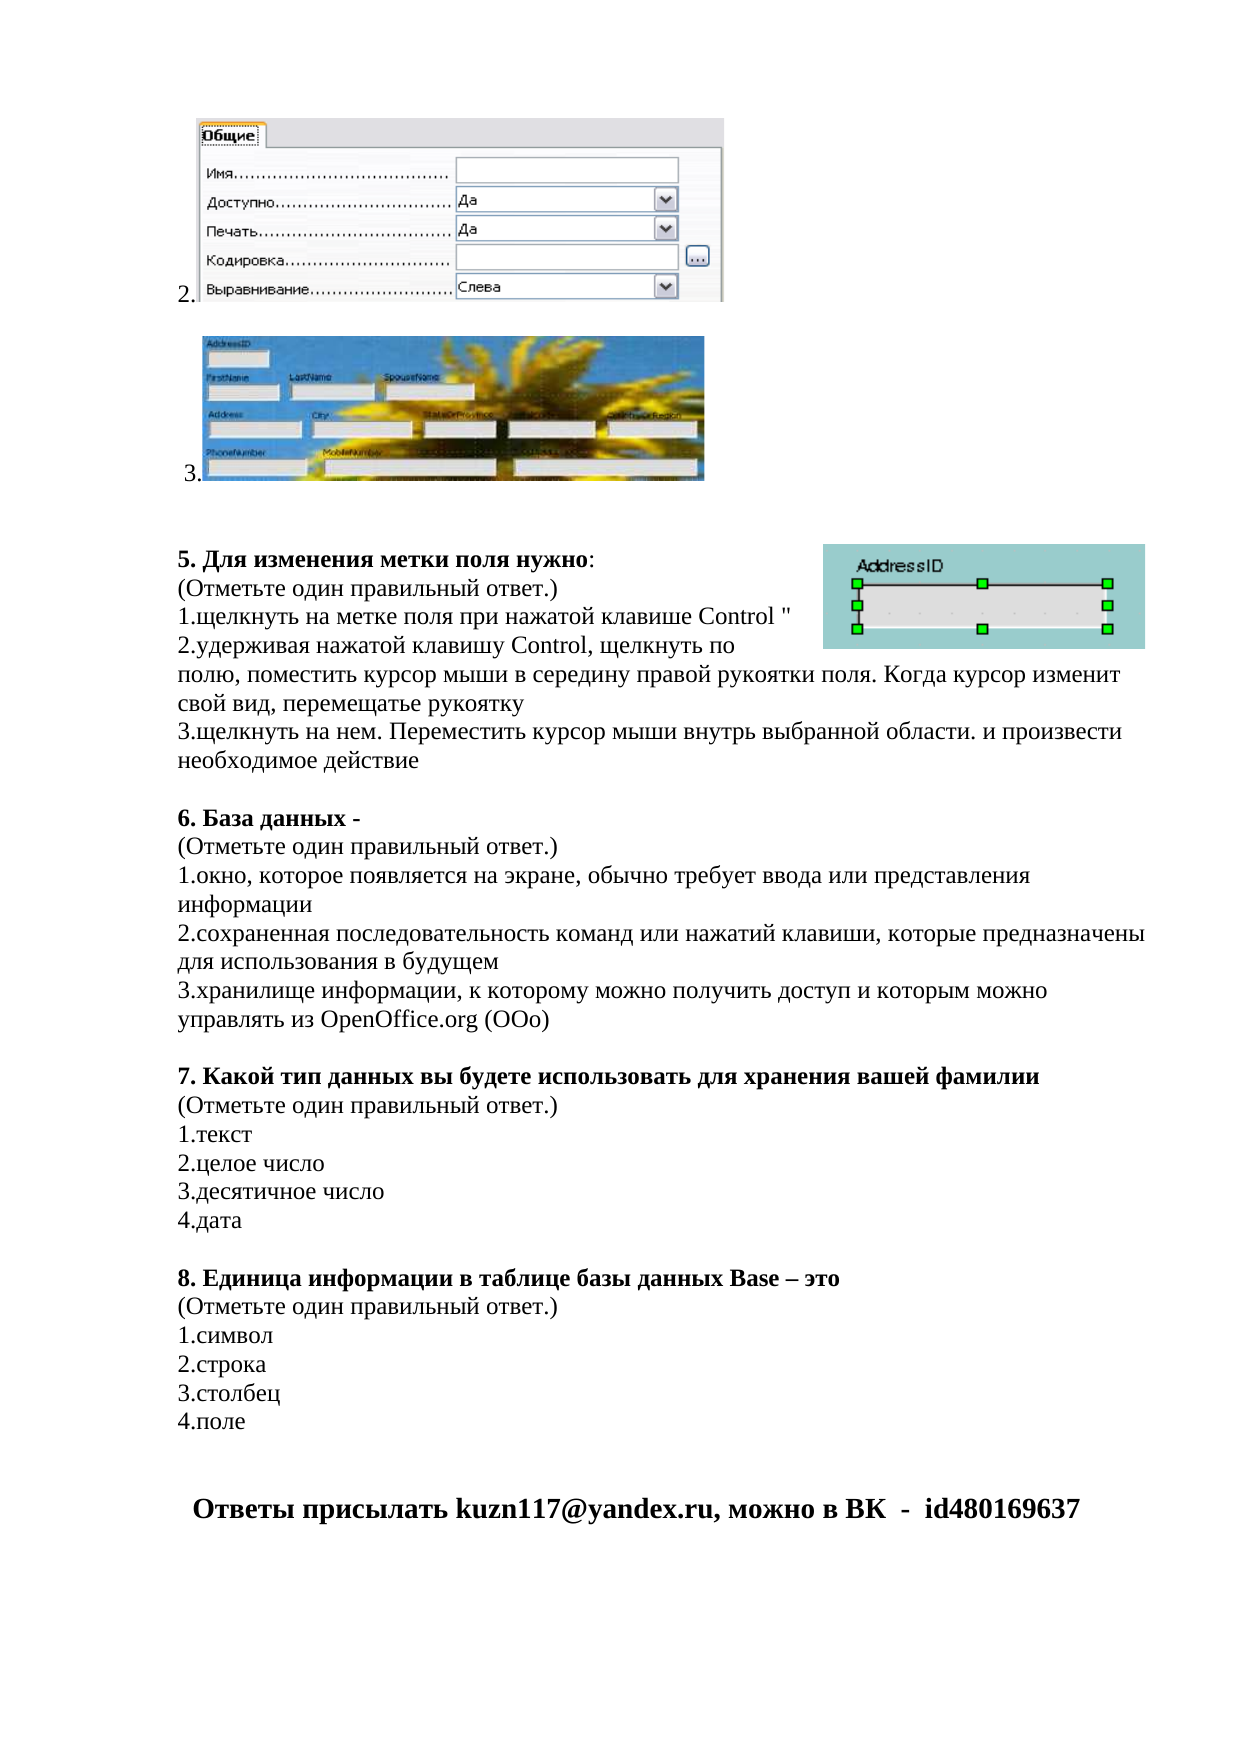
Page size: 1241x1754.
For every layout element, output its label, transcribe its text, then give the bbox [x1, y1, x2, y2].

text 1.щелкнуть на метке поля при нажатой клавише Control " [177, 601, 823, 630]
text (Отметьте один правильный ответ.) [177, 573, 823, 601]
text 5. Для изменения метки поля нужно: [177, 544, 823, 573]
text 1.текст [177, 1119, 1152, 1148]
text 2.сохраненная последовательность команд или нажатий клавиши, которые предназначены для использования в будущем [177, 918, 1152, 975]
text 1.символ [177, 1320, 1152, 1349]
text 2.целое число [177, 1148, 1152, 1176]
text 4.поле [177, 1406, 1152, 1435]
text (Отметьте один правильный ответ.) [177, 1090, 1152, 1119]
picture [202, 336, 705, 481]
text 3.столбец [177, 1378, 1152, 1406]
text 7. Какой тип данных вы будете использовать для хранения вашей фамилии [177, 1061, 1152, 1090]
text 2.удерживая нажатой клавишу Control, щелкнуть по полю, поместить курсор мыши в середину правой рукоятки поля. Когда курсор изменит свой вид, перемещатье рукоятку [177, 630, 1152, 716]
text 3.щелкнуть на нем. Переместить курсор мыши внутрь выбранной области. и произвести необходимое действие [177, 716, 1152, 774]
text Ответы присылать kuzn117@yandex.ru, можно в ВК - id480169637 [192, 1491, 1152, 1525]
text 4.дата [177, 1205, 1152, 1234]
text 6. База данных - [177, 803, 1152, 831]
text 3.десятичное число [177, 1176, 1152, 1205]
picture [823, 544, 1146, 649]
text (Отметьте один правильный ответ.) [177, 1291, 1152, 1320]
text 8. Единица информации в таблице базы данных Base – это [177, 1263, 1152, 1291]
text 3.хранилище информации, к которому можно получить доступ и которым можно управлять из OpenOffice.org (OOo) [177, 975, 1152, 1033]
picture [196, 118, 725, 302]
text (Отметьте один правильный ответ.) [177, 831, 1152, 860]
text 2.строка [177, 1349, 1152, 1378]
text 1.окно, которое появляется на экране, обычно требует ввода или представления информации [177, 860, 1152, 918]
